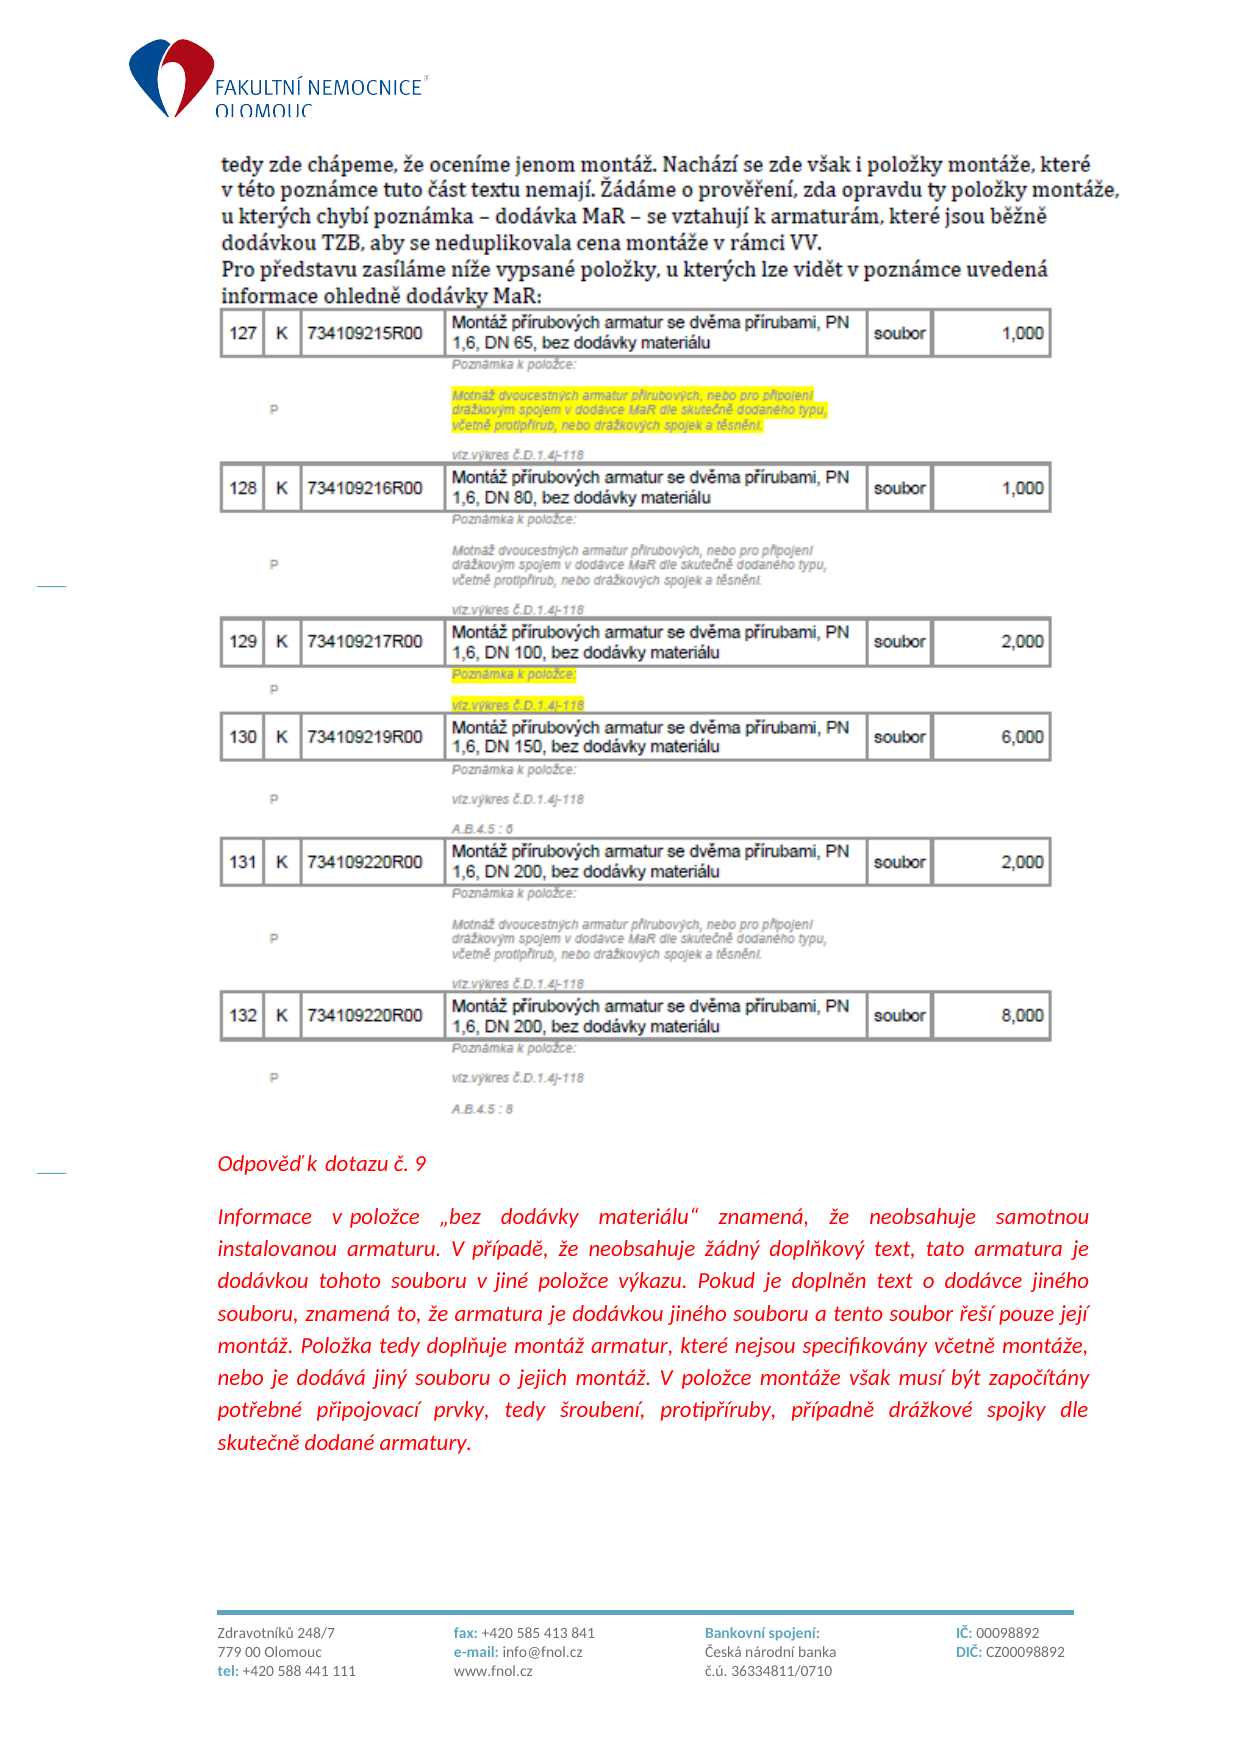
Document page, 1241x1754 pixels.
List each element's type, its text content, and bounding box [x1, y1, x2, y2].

picture [126, 38, 430, 118]
text Informace v položce „bez dodávky materiálu“ znamená, že neobsahuje samotnou instalovanou armaturu. V případě, že neobsahuje žádný doplňkový text, tato armatura je dodávkou tohoto souboru v jiné položce výkazu. Pokud je doplněn text o dodávce jiného souboru, znamená to, že armatura je dodávkou jiného souboru a tento soubor řeší pouze její montáž. Položka tedy doplňuje montáž armatur, které nejsou specifikovány včetně montáže, nebo je dodává jiný souboru o jejich montáž. V položce montáže však musí být započítány potřebné připojovací prvky, tedy šroubení, protipříruby, případně drážkové spojky dle skutečně dodané armatury. [217, 1202, 1092, 1456]
picture [217, 147, 1138, 1125]
text Odpověď k dotazu č. 9 [217, 1149, 1092, 1177]
